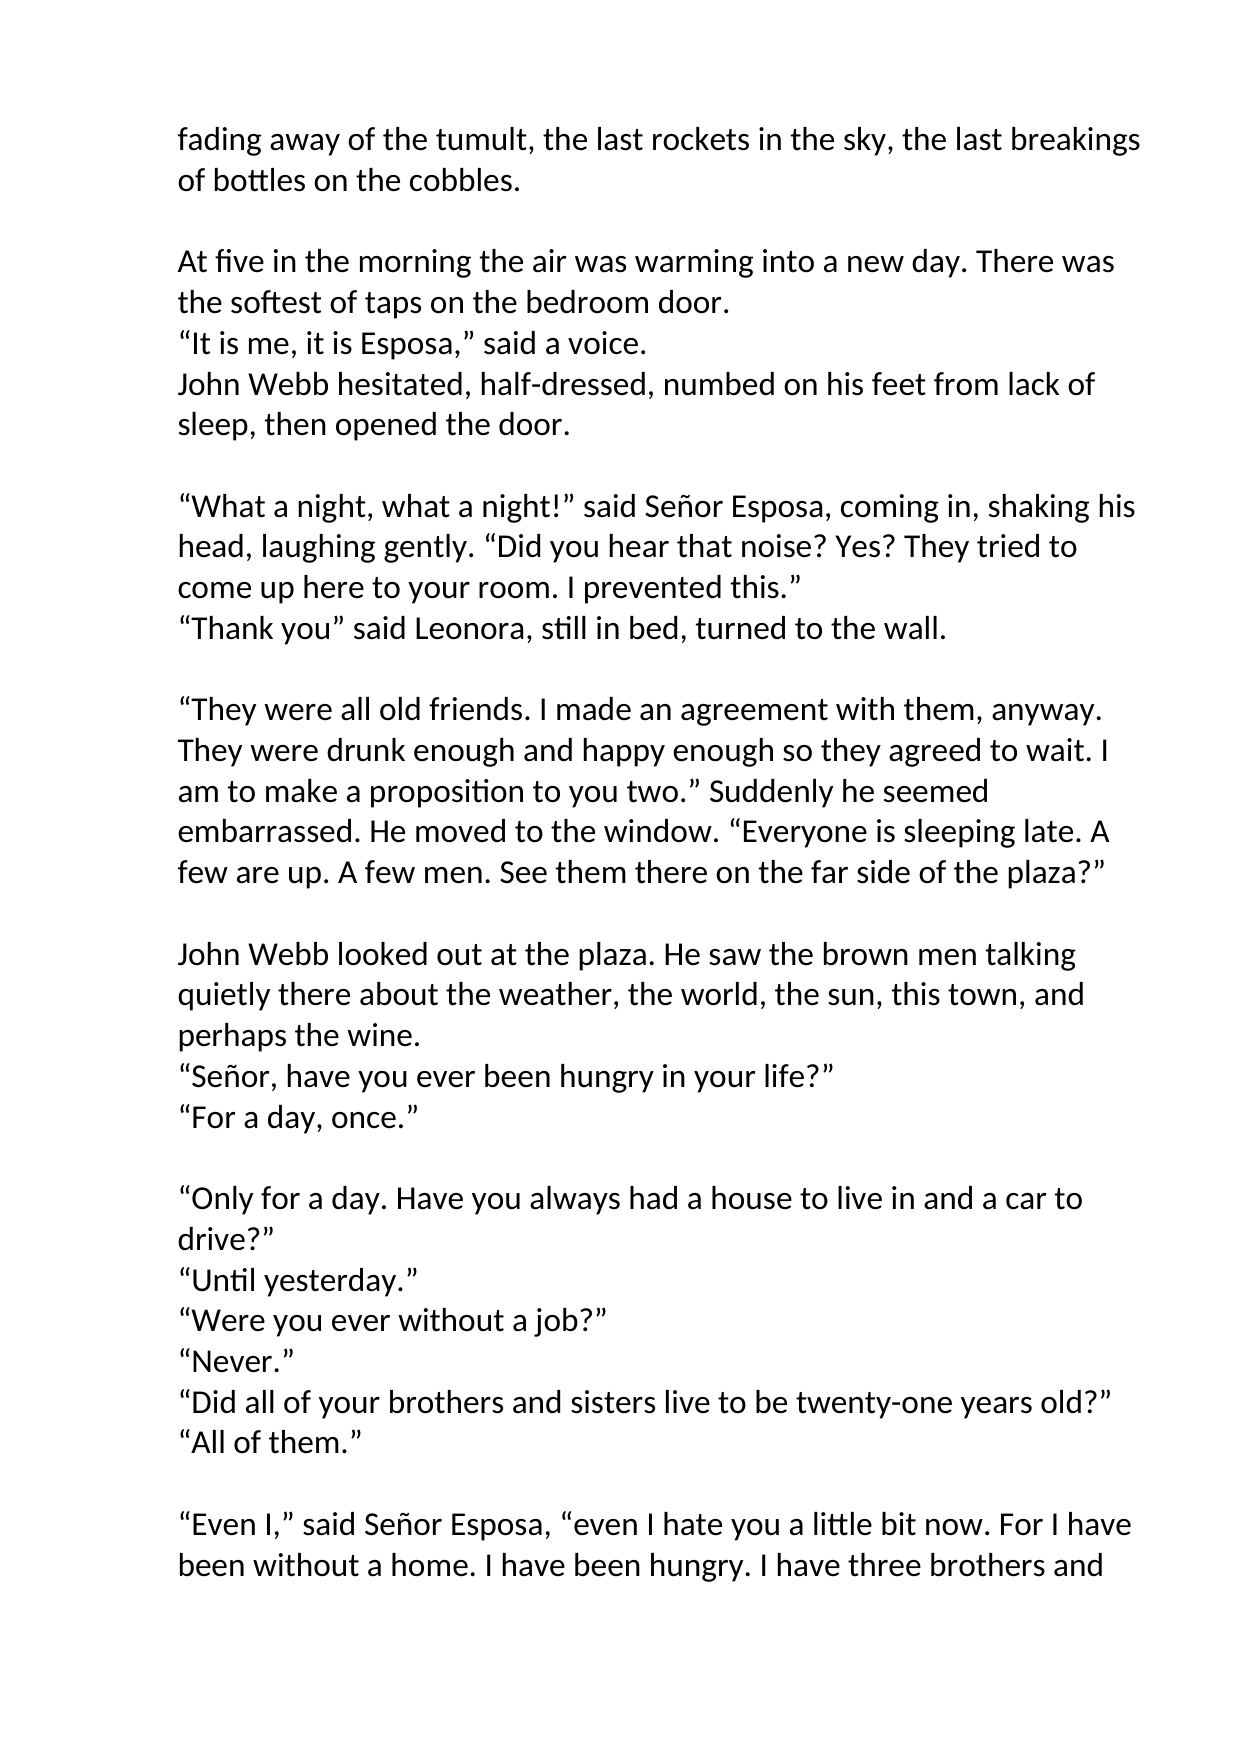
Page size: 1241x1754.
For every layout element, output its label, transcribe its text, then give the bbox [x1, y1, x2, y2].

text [177, 1503, 1152, 1584]
text “All of them.” [177, 1421, 1152, 1462]
text “Did all of your brothers and sisters live to be twenty-one years old?” [177, 1381, 1152, 1421]
text “For a day, once.” [177, 1096, 1152, 1136]
text “Señor, have you ever been hungry in your life?” [177, 1055, 1152, 1096]
text John Webb hesitated, half-dressed, numbed on his feet from lack of sleep, then opened the door. [177, 362, 1152, 444]
text “What a night, what a night!” said Señor Esposa, coming in, shaking his head, laughing gently. “Did you hear that noise? Yes? They tried to come up here to your room. I prevented this.” [177, 485, 1152, 607]
text At five in the morning the air was warming into a new day. There was the softest of taps on the bedroom door. [177, 240, 1152, 322]
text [177, 118, 1152, 199]
text “Never.” [177, 1340, 1152, 1381]
text “Until yesterday.” [177, 1258, 1152, 1299]
text “Only for a day. Have you always had a house to live in and a car to drive?” [177, 1177, 1152, 1258]
text John Webb looked out at the plaza. He saw the brown men talking quietly there about the weather, the world, the sun, this town, and perhaps the wine. [177, 933, 1152, 1055]
text “It is me, it is Esposa,” said a voice. [177, 322, 1152, 362]
text “They were all old friends. I made an agreement with them, anyway. They were drunk enough and happy enough so they agreed to wait. I am to make a proposition to you two.” Suddenly he seemed embarrassed. He moved to the window. “Everyone is sleeping late. A few are up. A few men. See them there on the far side of the plaza?” [177, 688, 1152, 892]
text “Were you ever without a job?” [177, 1299, 1152, 1340]
text “Thank you” said Leonora, still in bed, turned to the wall. [177, 607, 1152, 648]
